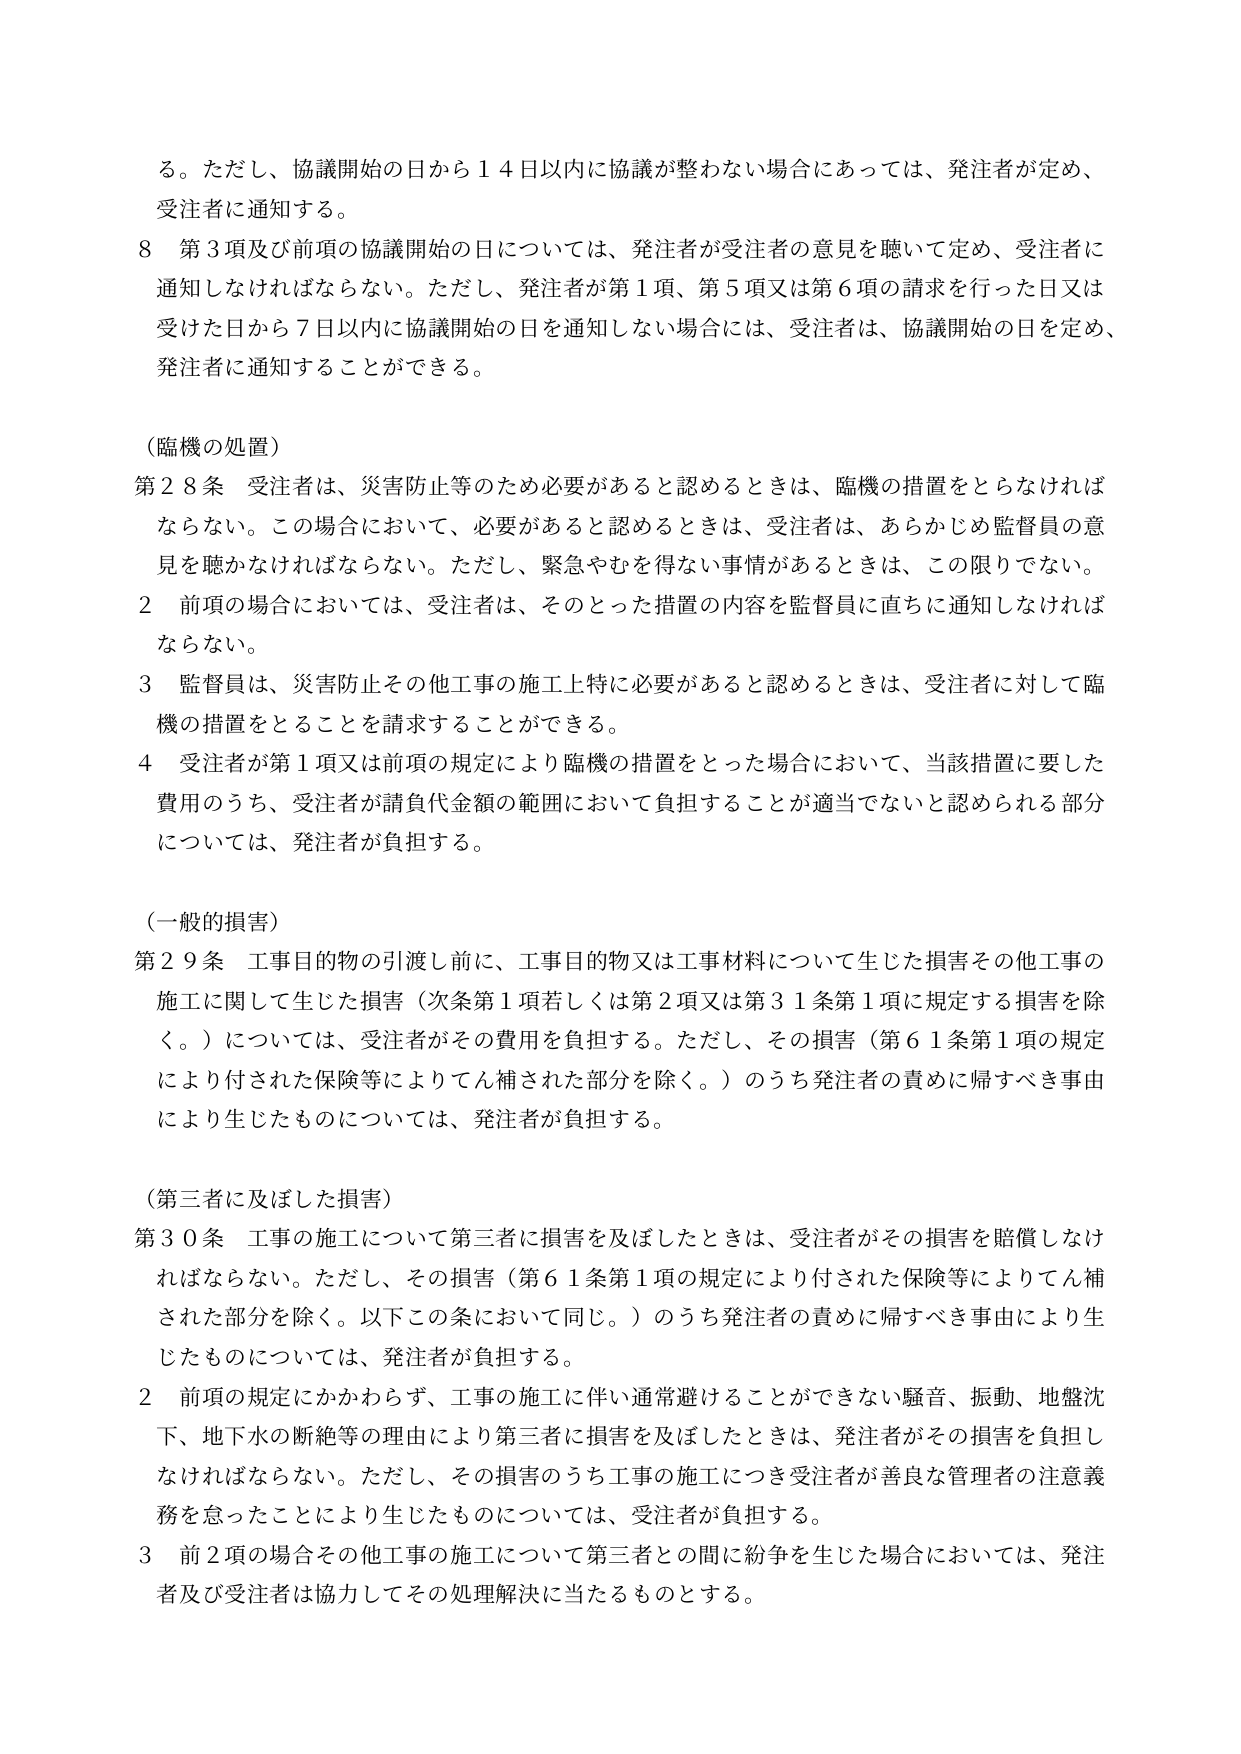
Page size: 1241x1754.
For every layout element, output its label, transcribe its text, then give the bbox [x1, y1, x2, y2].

text 第２９条 工事目的物の引渡し前に、工事目的物又は工事材料について生じた損害その他工事の施工に関して生じた損害（次条第１項若しくは第２項又は第３１条第１項に規定する損害を除く。）については、受注者がその費用を負担する。ただし、その損害（第６１条第１項の規定により付された保険等によりてん補された部分を除く。）のうち発注者の責めに帰すべき事由により生じたものについては、発注者が負担する。 [134, 940, 1106, 1138]
text ２ 前項の規定にかかわらず、工事の施工に伴い通常避けることができない騒音、振動、地盤沈下、地下水の断絶等の理由により第三者に損害を及ぼしたときは、発注者がその損害を負担しなければならない。ただし、その損害のうち工事の施工につき受注者が善良な管理者の注意義務を怠ったことにより生じたものについては、受注者が負担する。 [134, 1376, 1106, 1534]
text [134, 148, 1106, 228]
text （一般的損害） [134, 901, 1106, 940]
text 第２８条 受注者は、災害防止等のため必要があると認めるときは、臨機の措置をとらなければならない。この場合において、必要があると認めるときは、受注者は、あらかじめ監督員の意見を聴かなければならない。ただし、緊急やむを得ない事情があるときは、この限りでない。 [134, 465, 1106, 584]
text ８ 第３項及び前項の協議開始の日については、発注者が受注者の意見を聴いて定め、受注者に通知しなければならない。ただし、発注者が第１項、第５項又は第６項の請求を行った日又は受けた日から７日以内に協議開始の日を通知しない場合には、受注者は、協議開始の日を定め、発注者に通知することができる。 [134, 228, 1106, 386]
text ４ 受注者が第１項又は前項の規定により臨機の措置をとった場合において、当該措置に要した費用のうち、受注者が請負代金額の範囲において負担することが適当でないと認められる部分については、発注者が負担する。 [134, 742, 1106, 861]
text （臨機の処置） [134, 426, 1106, 465]
text ３ 監督員は、災害防止その他工事の施工上特に必要があると認めるときは、受注者に対して臨機の措置をとることを請求することができる。 [134, 663, 1106, 742]
text 第３０条 工事の施工について第三者に損害を及ぼしたときは、受注者がその損害を賠償しなければならない。ただし、その損害（第６１条第１項の規定により付された保険等によりてん補された部分を除く。以下この条において同じ。）のうち発注者の責めに帰すべき事由により生じたものについては、発注者が負担する。 [134, 1217, 1106, 1376]
text ３ 前２項の場合その他工事の施工について第三者との間に紛争を生じた場合においては、発注者及び受注者は協力してその処理解決に当たるものとする。 [134, 1534, 1106, 1613]
text （第三者に及ぼした損害） [134, 1178, 1106, 1217]
text ２ 前項の場合においては、受注者は、そのとった措置の内容を監督員に直ちに通知しなければならない。 [134, 584, 1106, 663]
